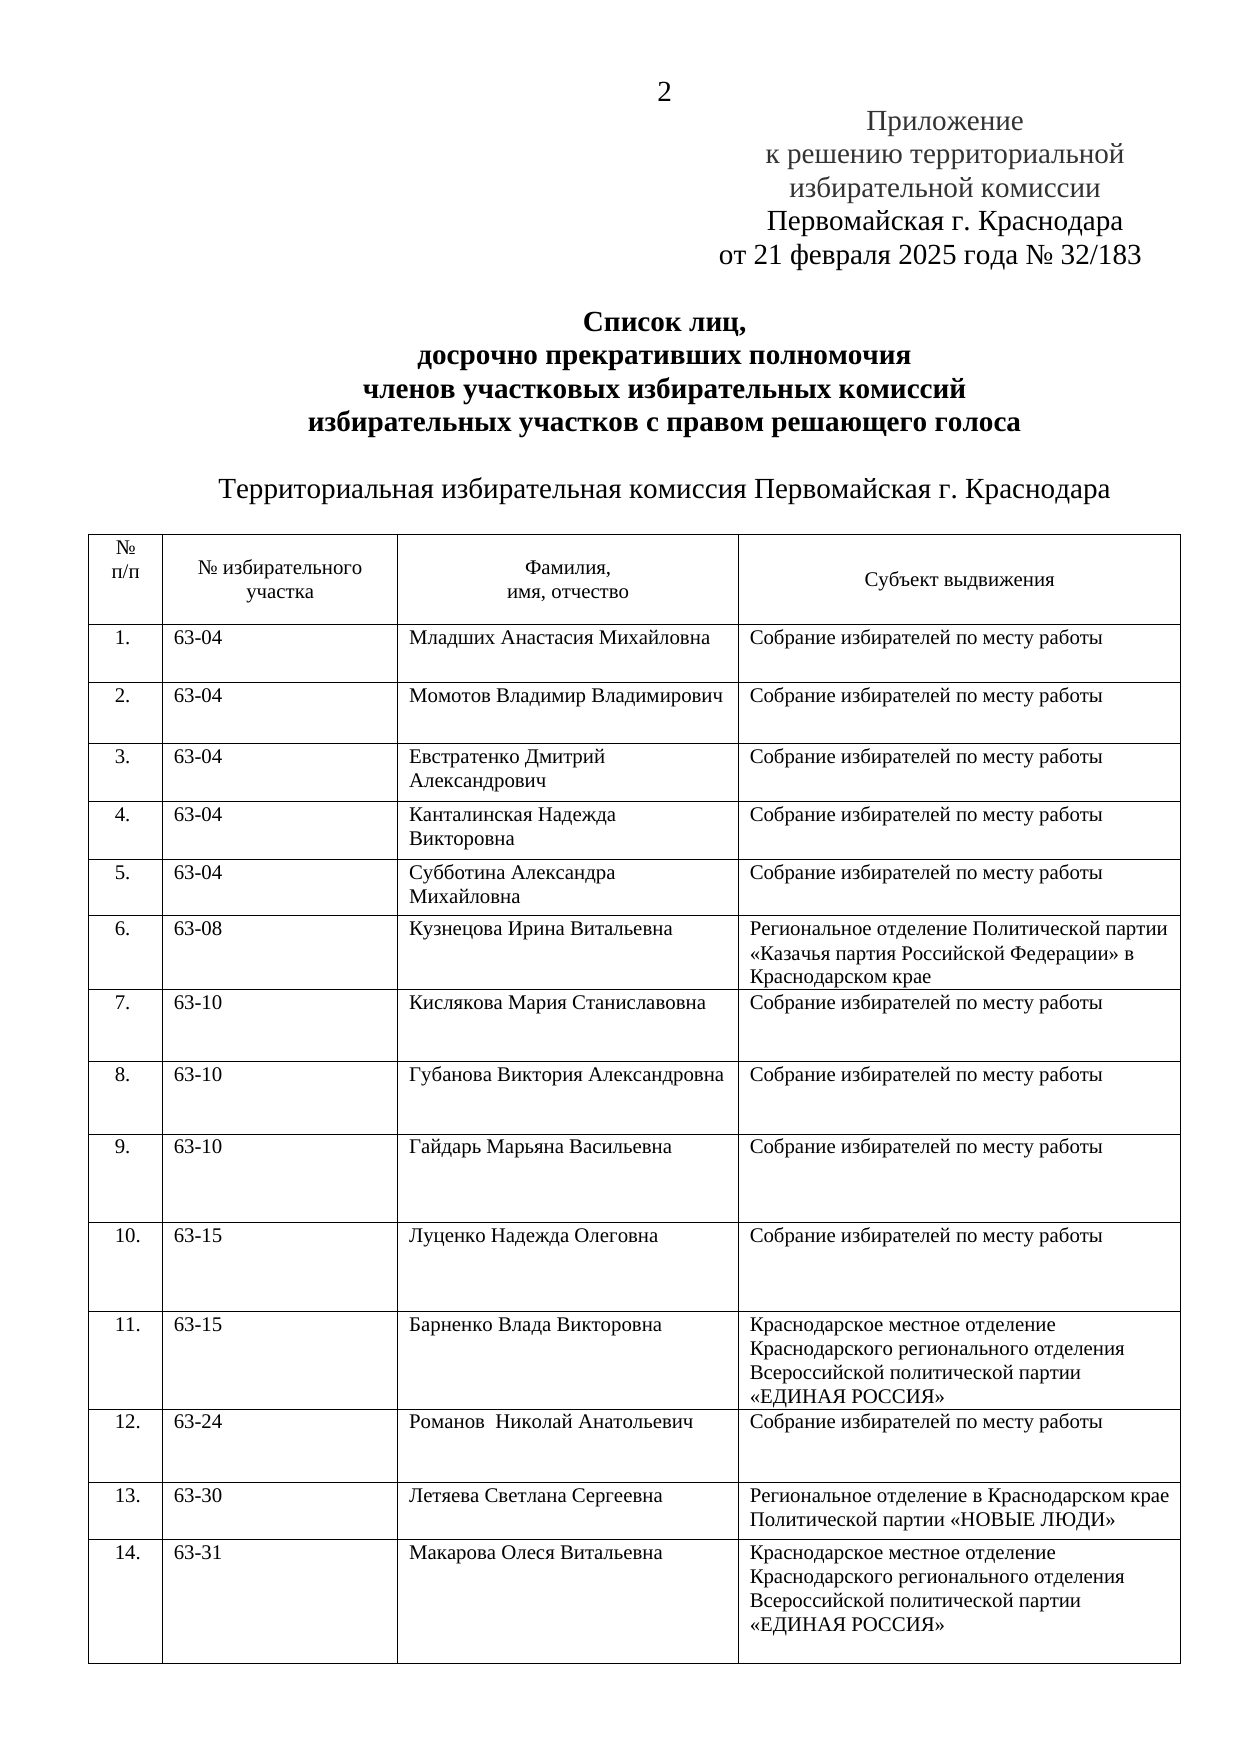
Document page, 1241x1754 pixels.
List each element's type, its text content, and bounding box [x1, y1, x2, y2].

text членов участковых избирательных комиссий [177, 371, 1152, 404]
table_cell [89, 802, 162, 859]
table_header № избирательного участка [163, 535, 397, 624]
text досрочно прекративших полномочия [177, 337, 1152, 371]
text избирательных участков с правом решающего голоса [177, 404, 1152, 438]
table_header Субъект выдвижения [739, 535, 1180, 624]
table_cell 63-04 [163, 625, 397, 682]
text от 21 февраля 2025 года № 32/183 [709, 237, 1152, 270]
table_cell Региональное отделение в Краснодарском крае Политической партии «НОВЫЕ ЛЮДИ» [739, 1483, 1180, 1539]
table_cell Луценко Надежда Олеговна [398, 1223, 738, 1311]
table_cell Романов Николай Анатольевич [398, 1410, 738, 1482]
table_cell Субботина Александра Михайловна [398, 860, 738, 915]
table_cell Кузнецова Ирина Витальевна [398, 916, 738, 988]
table_cell [89, 1062, 162, 1133]
table_cell 63-04 [163, 744, 397, 801]
table_cell Краснодарское местное отделение Краснодарского регионального отделения Всероссийской политической партии «ЕДИНАЯ РОССИЯ» [739, 1540, 1180, 1663]
table_cell 63-30 [163, 1483, 397, 1539]
table_cell [89, 683, 162, 743]
table_cell Младших Анастасия Михайловна [398, 625, 738, 682]
table_cell 63-10 [163, 990, 397, 1061]
table_cell Собрание избирателей по месту работы [739, 802, 1180, 859]
text Территориальная избирательная комиссия Первомайская г. Краснодара [177, 472, 1152, 505]
table_cell [89, 744, 162, 801]
table_cell [89, 990, 162, 1061]
table_cell 63-04 [163, 860, 397, 915]
table_cell Собрание избирателей по месту работы [739, 625, 1180, 682]
table_cell [89, 916, 162, 988]
text Список лиц, [177, 304, 1152, 337]
table_cell Губанова Виктория Александровна [398, 1062, 738, 1133]
table_cell 63-08 [163, 916, 397, 988]
table_cell Канталинская Надежда Викторовна [398, 802, 738, 859]
table_cell Собрание избирателей по месту работы [739, 1410, 1180, 1482]
table_header Фамилия, имя, отчество [398, 535, 738, 624]
table_cell [89, 860, 162, 915]
text Приложение [738, 103, 1152, 136]
text Первомайская г. Краснодара [738, 203, 1152, 237]
table_cell Собрание избирателей по месту работы [739, 1062, 1180, 1133]
table_cell Собрание избирателей по месту работы [739, 1223, 1180, 1311]
text к решению территориальной [738, 136, 1152, 170]
text избирательной комиссии [738, 170, 1152, 203]
table_cell [89, 1312, 162, 1408]
table_cell 63-04 [163, 683, 397, 743]
table_cell Макарова Олеся Витальевна [398, 1540, 738, 1663]
table_cell [89, 1135, 162, 1222]
table_cell Момотов Владимир Владимирович [398, 683, 738, 743]
table_cell Собрание избирателей по месту работы [739, 990, 1180, 1061]
table_cell Собрание избирателей по месту работы [739, 1135, 1180, 1222]
table_cell Гайдарь Марьяна Васильевна [398, 1135, 738, 1222]
table_cell 63-04 [163, 802, 397, 859]
table_cell Собрание избирателей по месту работы [739, 683, 1180, 743]
table_cell Летяева Светлана Сергеевна [398, 1483, 738, 1539]
table_cell 63-24 [163, 1410, 397, 1482]
table_cell [89, 1223, 162, 1311]
table_cell [89, 1540, 162, 1663]
table_cell Краснодарское местное отделение Краснодарского регионального отделения Всероссийской политической партии «ЕДИНАЯ РОССИЯ» [739, 1312, 1180, 1408]
table_cell [89, 1410, 162, 1482]
table_cell Собрание избирателей по месту работы [739, 744, 1180, 801]
table_cell 63-15 [163, 1312, 397, 1408]
table_cell 63-10 [163, 1062, 397, 1133]
table_cell Барненко Влада Викторовна [398, 1312, 738, 1408]
table_header № п/п [89, 535, 162, 624]
table_cell Собрание избирателей по месту работы [739, 860, 1180, 915]
table_cell [89, 625, 162, 682]
table_cell 63-10 [163, 1135, 397, 1222]
table_cell 63-15 [163, 1223, 397, 1311]
table_cell Кислякова Мария Станиславовна [398, 990, 738, 1061]
table_cell [89, 1483, 162, 1539]
table_cell 63-31 [163, 1540, 397, 1663]
table_cell Евстратенко Дмитрий Александрович [398, 744, 738, 801]
table_cell Региональное отделение Политической партии «Казачья партия Российской Федерации» в Краснодарском крае [739, 916, 1180, 988]
